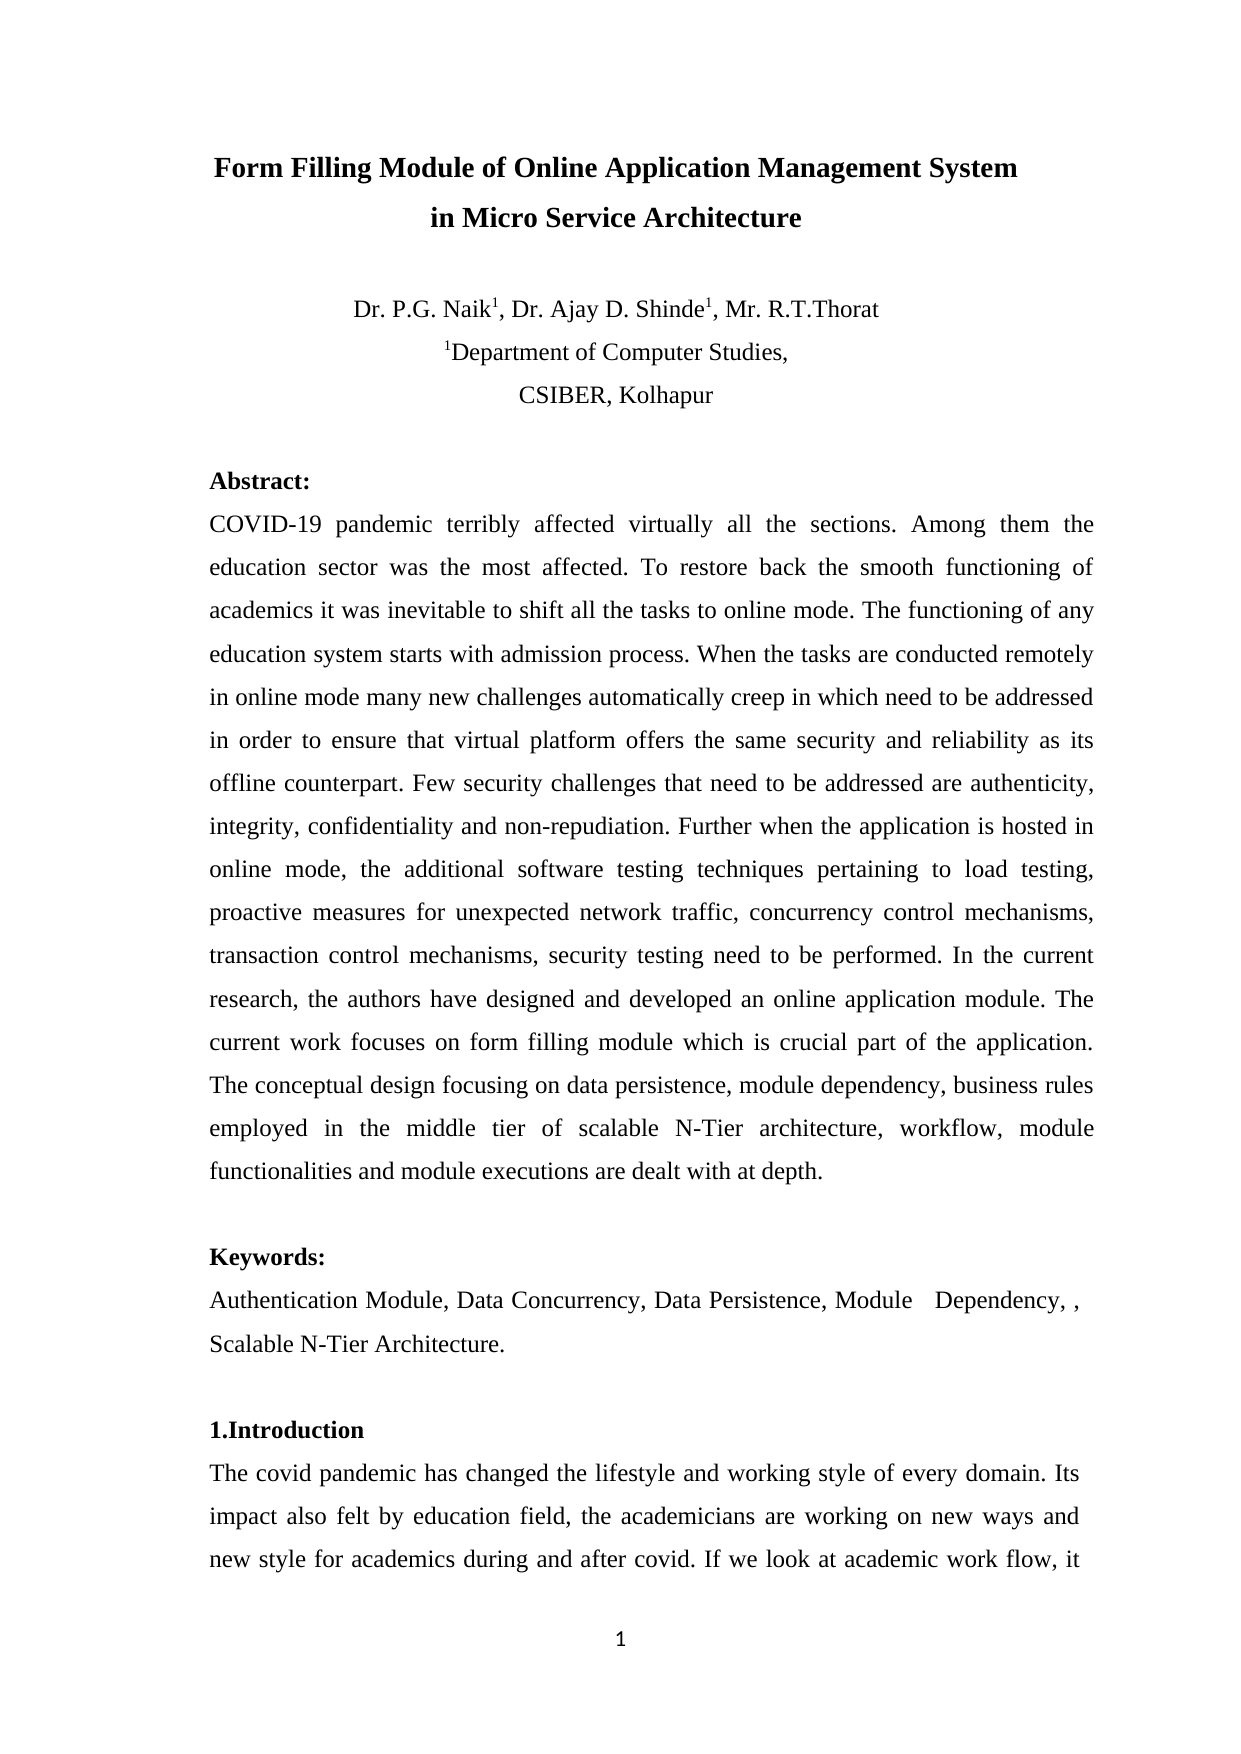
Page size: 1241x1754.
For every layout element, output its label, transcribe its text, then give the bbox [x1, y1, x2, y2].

text Dr. P.G. Naik1, Dr. Ajay D. Shinde1, Mr. R.T.Thorat [209, 294, 1023, 322]
text COVID-19 pandemic terribly affected virtually all the sections. Among them the education sector was the most affected. To restore back the smooth functioning of academics it was inevitable to shift all the tasks to online mode. The functioning of any education system starts with admission process. When the tasks are conducted remotely in online mode many new challenges automatically creep in which need to be addressed in order to ensure that virtual platform offers the same security and reliability as its offline counterpart. Few security challenges that need to be addressed are authenticity, integrity, confidentiality and non-repudiation. Further when the application is hosted in online mode, the additional software testing techniques pertaining to load testing, proactive measures for unexpected network traffic, concurrency control mechanisms, transaction control mechanisms, security testing need to be performed. In the current research, the authors have designed and developed an online application module. The current work focuses on form filling module which is crucial part of the application. The conceptual design focusing on data persistence, module dependency, business rules employed in the middle tier of scalable N-Tier architecture, workflow, module functionalities and module executions are dealt with at depth. [209, 509, 1095, 1185]
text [209, 1458, 1080, 1573]
text 1.Introduction [209, 1415, 1080, 1444]
text Abstract: [209, 466, 1023, 495]
text Form Filling Module of Online Application Management System in Micro Service Architecture [209, 150, 1023, 234]
text Keywords: [209, 1242, 1080, 1271]
text 1Department of Computer Studies, [209, 337, 1023, 366]
text Authentication Module, Data Concurrency, Data Persistence, Module Dependency, , Scalable N-Tier Architecture. [209, 1286, 1080, 1357]
text CSIBER, Kolhapur [209, 380, 1023, 409]
